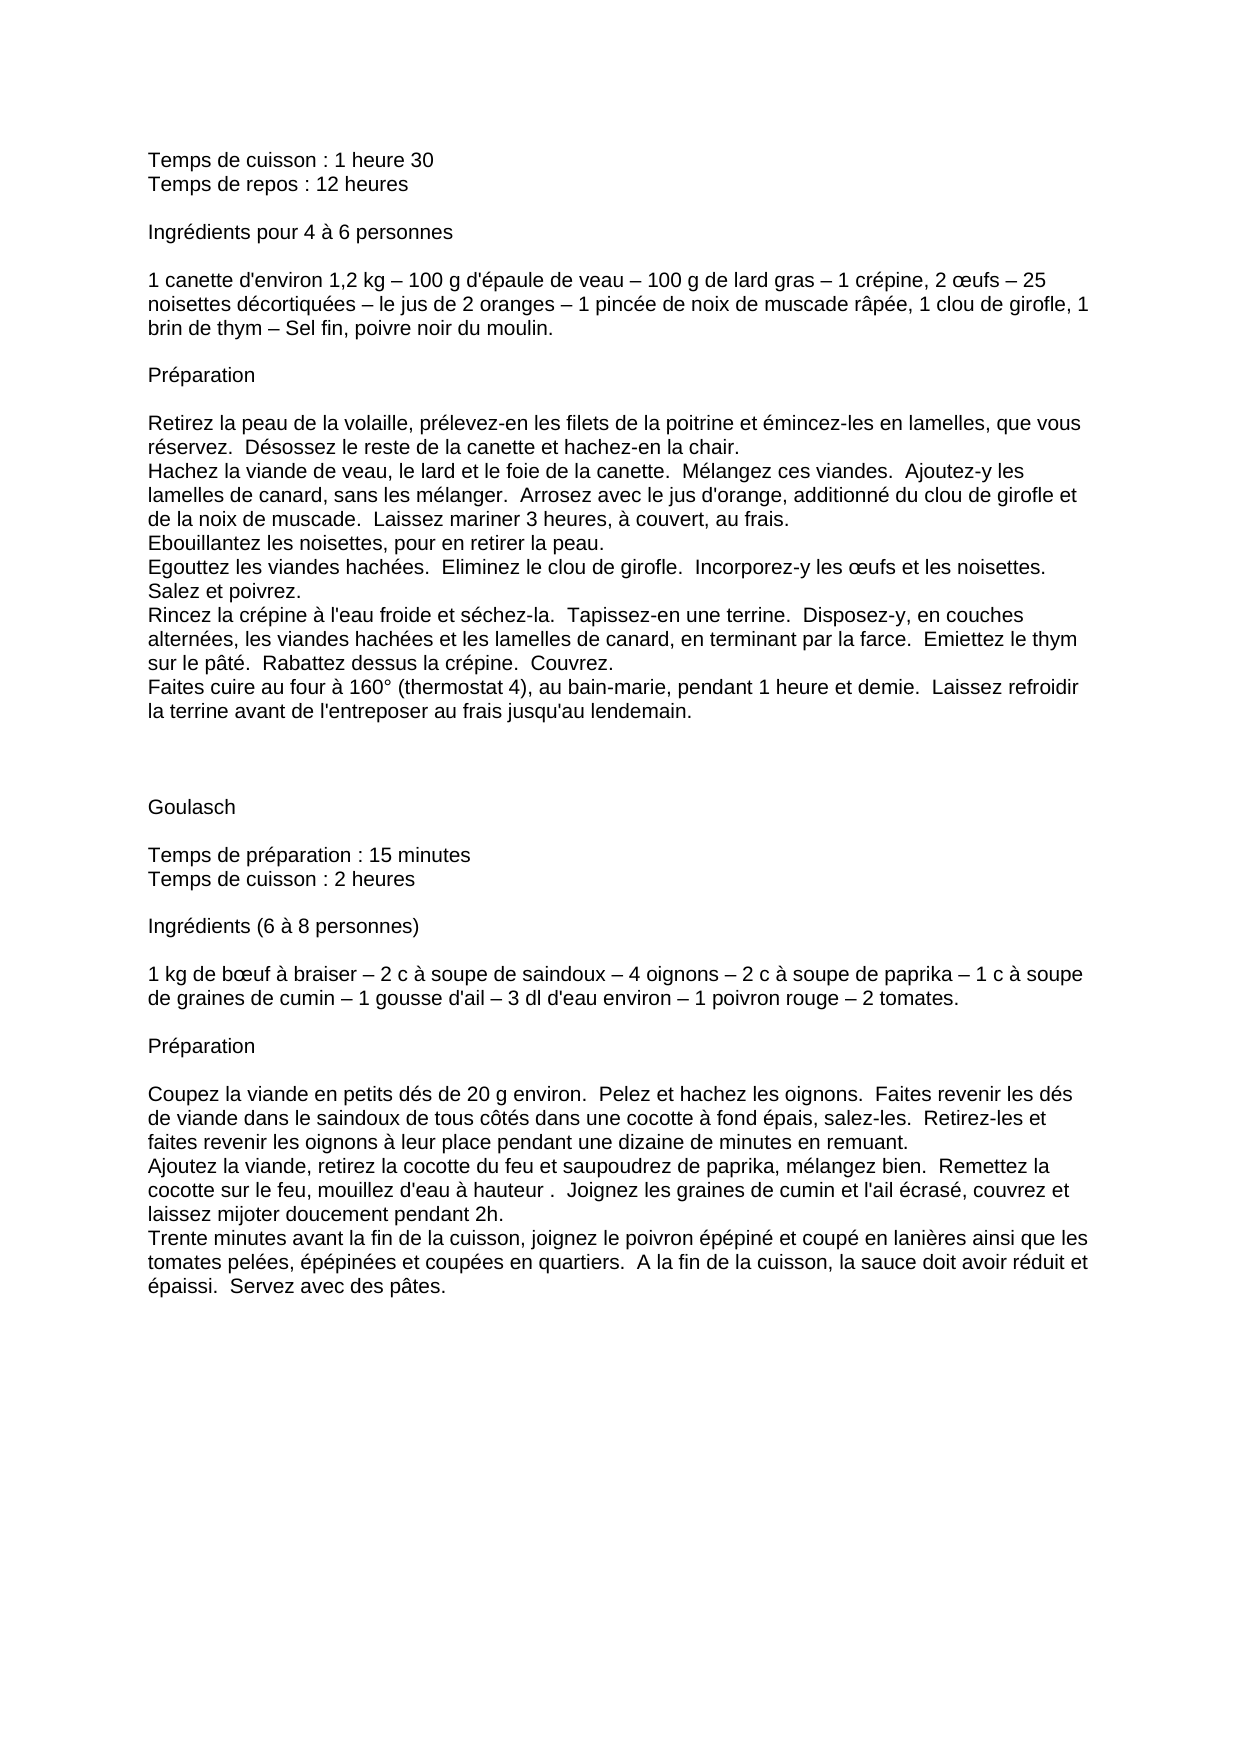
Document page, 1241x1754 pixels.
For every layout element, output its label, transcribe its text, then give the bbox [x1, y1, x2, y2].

text Temps de préparation : 15 minutes Temps de cuisson : 2 heures [148, 842, 1092, 890]
text Ingrédients (6 à 8 personnes) [148, 914, 1092, 938]
text Retirez la peau de la volaille, prélevez-en les filets de la poitrine et émincez-les en lamelles, que vous réservez. Désossez le reste de la canette et hachez-en la chair. [148, 411, 1092, 459]
text Ajoutez la viande, retirez la cocotte du feu et saupoudrez de paprika, mélangez bien. Remettez la cocotte sur le feu, mouillez d'eau à hauteur . Joignez les graines de cumin et l'ail écrasé, couvrez et laissez mijoter doucement pendant 2h. [148, 1154, 1092, 1226]
text Faites cuire au four à 160° (thermostat 4), au bain-marie, pendant 1 heure et demie. Laissez refroidir la terrine avant de l'entreposer au frais jusqu'au lendemain. [148, 675, 1092, 723]
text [148, 148, 1092, 196]
text Trente minutes avant la fin de la cuisson, joignez le poivron épépiné et coupé en lanières ainsi que les tomates pelées, épépinées et coupées en quartiers. A la fin de la cuisson, la sauce doit avoir réduit et épaissi. Servez avec des pâtes. [148, 1226, 1092, 1298]
text de bœuf à braiser – 2 c à soupe de saindoux – 4 oignons – 2 c à soupe de paprika – 1 c à soupe de graines de cumin – 1 gousse d'ail – d'eau environ – 1 poivron rouge – 2 tomates. [148, 962, 1092, 1010]
text Rincez la crépine à l'eau froide et séchez-la. Tapissez-en une terrine. Disposez-y, en couches alternées, les viandes hachées et les lamelles de canard, en terminant par le thym sur le pâté. Rabattez dessus [148, 603, 1092, 675]
text 1 canette d'environ – d'épaule de veau – de lard gras – 1 crépine, 2 œufs – 25 noisettes décortiquées – le jus de 2 oranges – 1 pincée de noix de muscade râpée, 1 clou de girofle, 1 brin de thym – Sel fin, poivre noir du moulin. [148, 267, 1092, 339]
text Coupez la viande en petits dés de environ. Pelez et hachez les oignons. Faites revenir les dés de viande dans le saindoux de tous côtés dans une cocotte à fond épais, salez-les. Retirez-les et faites revenir les oignons à leur place pendant une dizaine de minutes en remuant. [148, 1082, 1092, 1154]
text Ingrédients pour 4 à 6 personnes [148, 219, 1092, 243]
text Ebouillantez les noisettes, pour en retirer la peau. [148, 531, 1092, 555]
text Goulasch [148, 794, 1092, 818]
text Egouttez les viandes hachées. Eliminez le clou de girofle. Incorporez-y les œufs et les noisettes. Salez et poivrez. [148, 555, 1092, 603]
text Préparation [148, 1034, 1092, 1058]
text Préparation [148, 363, 1092, 387]
text Hachez la viande de veau, le lard et le foie de ces viandes. Ajoutez-y les lamelles de canard, sans les mélanger. Arrosez avec le jus d'orange, additionné du clou de girofle et de la noix de muscade. Laissez mariner 3 heures, à couvert, au frais. [148, 459, 1092, 531]
